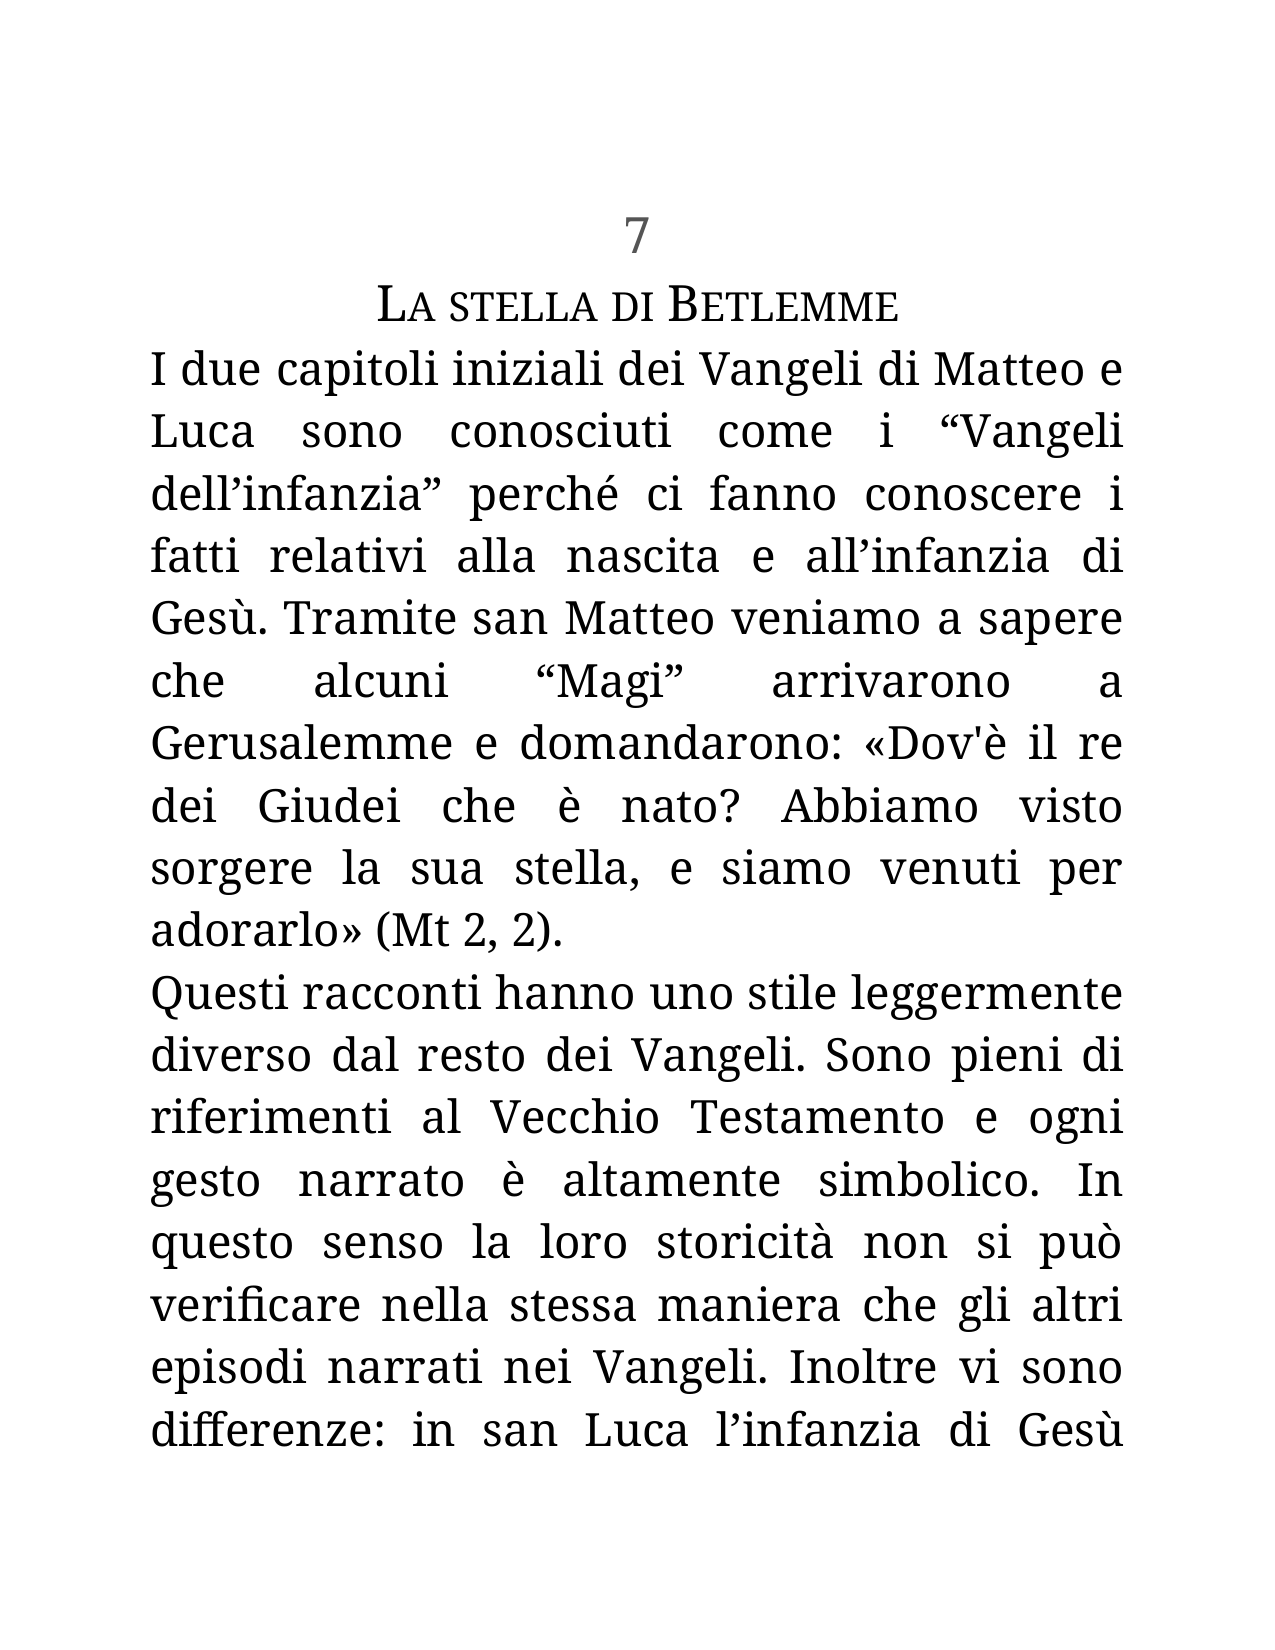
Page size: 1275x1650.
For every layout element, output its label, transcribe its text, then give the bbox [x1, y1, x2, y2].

subtitle 7 [150, 150, 1125, 268]
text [150, 960, 1125, 1482]
text I due capitoli iniziali dei Vangeli di Matteo e Luca sono conosciuti come i “Vangeli dell’infanzia” perché ci fanno conoscere i fatti relativi alla nascita e all’infanzia di Gesù. Tramite san Matteo veniamo a sapere che alcuni “Magi” arrivarono a Gerusalemme e domandarono: «Dov'è il re dei Giudei che è nato? Abbiamo visto sorgere la sua stella, e siamo venuti per adorarlo» (Mt 2, 2). [150, 336, 1125, 960]
subtitle La stella di Betlemme [150, 268, 1125, 336]
